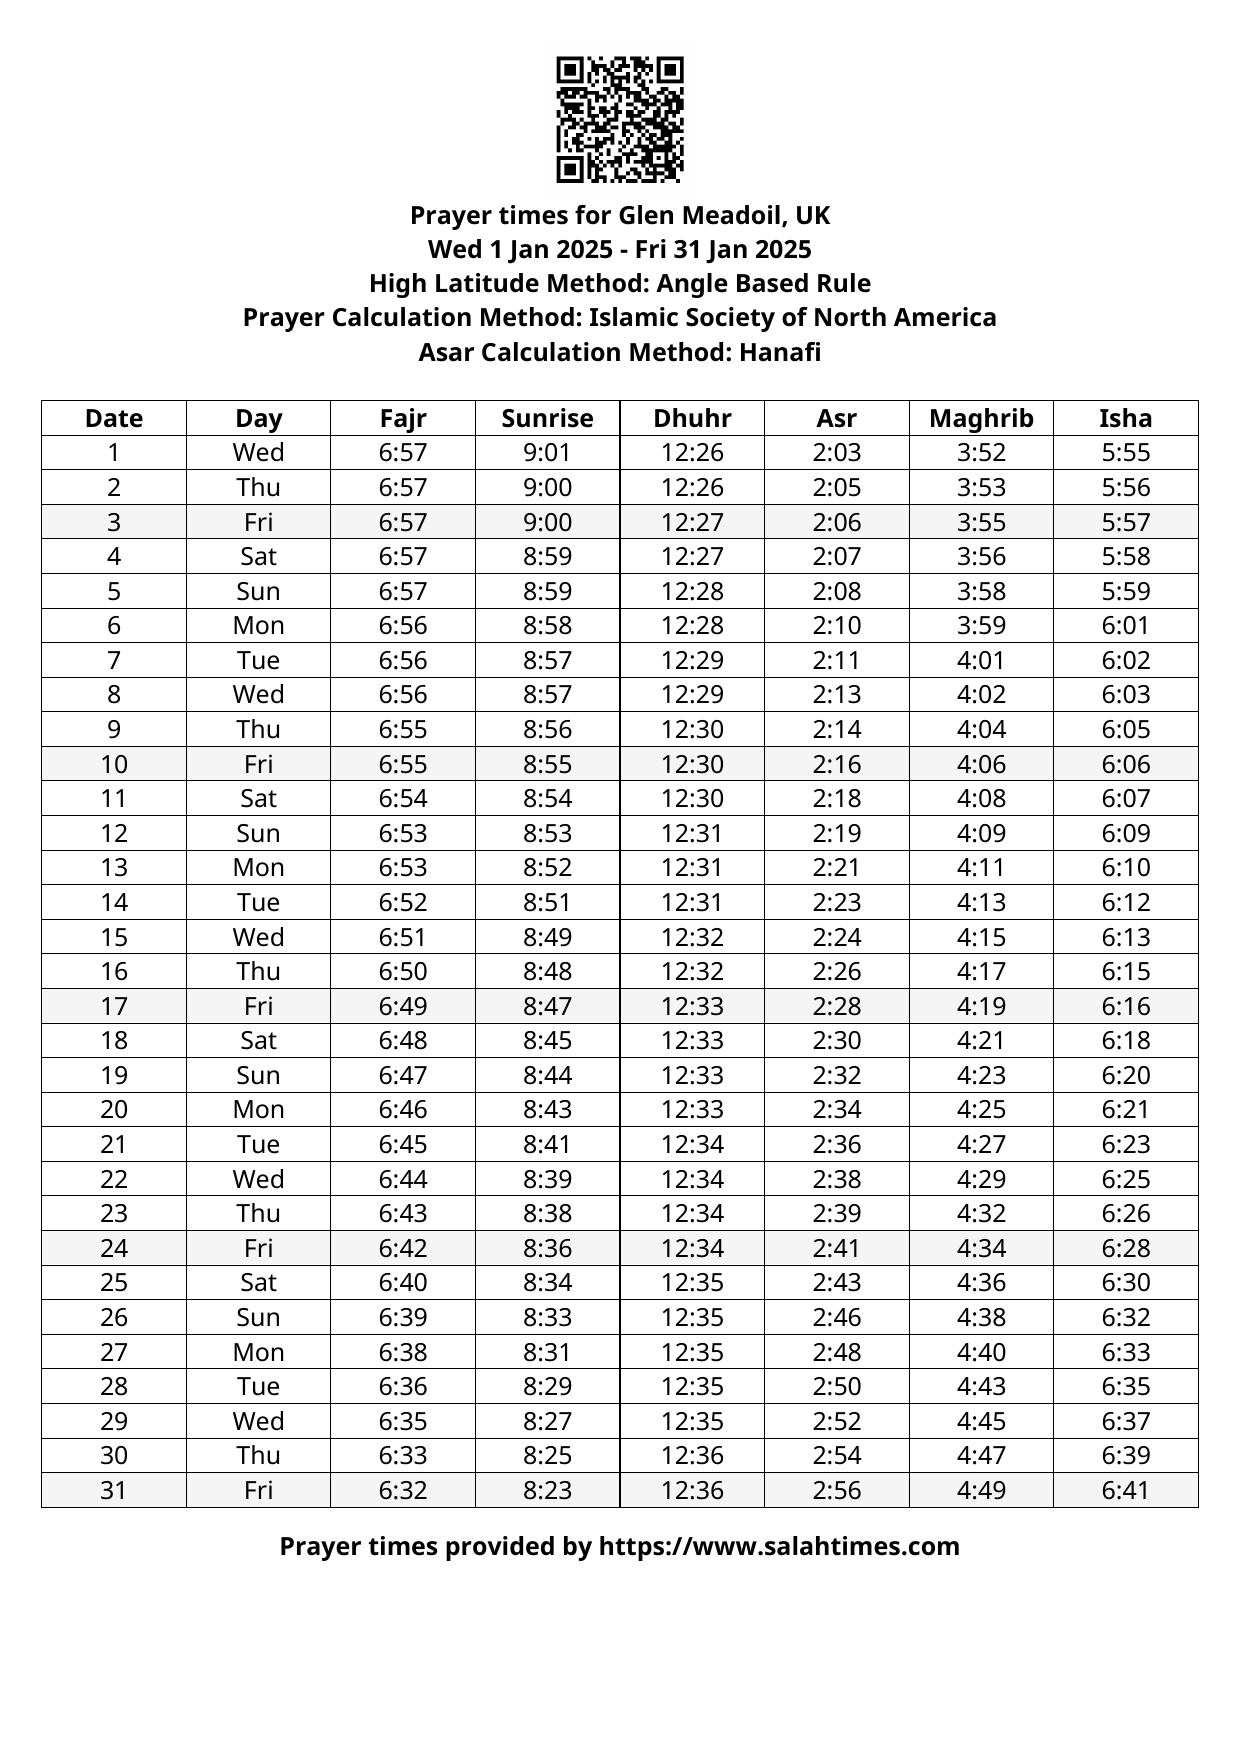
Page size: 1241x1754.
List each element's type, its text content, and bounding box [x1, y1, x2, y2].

table_cell 12:26 [621, 470, 764, 504]
table_cell 8:51 [476, 885, 619, 919]
table_cell 6:57 [331, 539, 475, 573]
table_cell 12:34 [621, 1196, 764, 1230]
table_header Fajr [331, 401, 475, 434]
table_cell 6:01 [1054, 609, 1198, 642]
table_cell 8:53 [476, 816, 619, 849]
table_cell 6:57 [331, 436, 475, 469]
table_cell 6:02 [1054, 643, 1198, 677]
table_cell Sat [187, 539, 330, 573]
table_cell 8:23 [476, 1473, 619, 1507]
table_cell 5:58 [1054, 539, 1198, 573]
table_cell 2:50 [765, 1369, 909, 1403]
table_cell 9:00 [476, 505, 619, 538]
table_cell 12:31 [621, 885, 764, 919]
table_cell Sat [187, 1266, 330, 1299]
table_cell 6:13 [1054, 920, 1198, 953]
table_header Day [187, 401, 330, 434]
table_cell 8:34 [476, 1266, 619, 1299]
table_cell 6:50 [331, 954, 475, 988]
table_cell 6:23 [1054, 1127, 1198, 1161]
table_cell 6:26 [1054, 1196, 1198, 1230]
text High Latitude Method: Angle Based Rule [42, 266, 1198, 300]
text Wed 1 Jan 2025 - Fri 31 Jan 2025 [42, 232, 1198, 266]
table_cell 6:33 [1054, 1335, 1198, 1368]
table_cell 6:35 [331, 1404, 475, 1437]
table_cell 8:52 [476, 851, 619, 884]
table_cell 6:39 [1054, 1439, 1198, 1472]
table_cell 2 [42, 470, 186, 504]
table_cell Mon [187, 851, 330, 884]
table_cell Mon [187, 1335, 330, 1368]
table_cell 12:30 [621, 712, 764, 746]
table_cell 15 [42, 920, 186, 953]
table_cell 8:54 [476, 781, 619, 815]
table_cell 6:53 [331, 851, 475, 884]
table_cell 6:43 [331, 1196, 475, 1230]
table_cell 2:48 [765, 1335, 909, 1368]
table_cell 4:11 [910, 851, 1053, 884]
table_cell 2:07 [765, 539, 909, 573]
table_cell 12:34 [621, 1162, 764, 1195]
table_cell 8:27 [476, 1404, 619, 1437]
table_cell 2:56 [765, 1473, 909, 1507]
table_cell 10 [42, 747, 186, 780]
table_header Dhuhr [621, 401, 764, 434]
table_cell 4:34 [910, 1231, 1053, 1264]
table_cell 6:32 [1054, 1300, 1198, 1334]
table_cell 18 [42, 1024, 186, 1057]
table_cell 2:38 [765, 1162, 909, 1195]
table_cell 12:36 [621, 1439, 764, 1472]
table_cell Tue [187, 1127, 330, 1161]
table_cell Thu [187, 470, 330, 504]
table_cell 4:23 [910, 1058, 1053, 1092]
table_cell Fri [187, 1231, 330, 1264]
table_cell 8:49 [476, 920, 619, 953]
table_cell 12:32 [621, 954, 764, 988]
table_cell 12:33 [621, 1058, 764, 1092]
table_cell 2:03 [765, 436, 909, 469]
table_cell 4:09 [910, 816, 1053, 849]
table_cell 6:38 [331, 1335, 475, 1368]
table_cell 8:59 [476, 574, 619, 607]
table_cell Fri [187, 747, 330, 780]
table_cell Thu [187, 712, 330, 746]
table_cell 6:54 [331, 781, 475, 815]
table_cell 8:36 [476, 1231, 619, 1264]
table_cell 2:11 [765, 643, 909, 677]
text Asar Calculation Method: Hanafi [42, 334, 1198, 368]
table_cell 27 [42, 1335, 186, 1368]
table_cell 4:29 [910, 1162, 1053, 1195]
table_header Asr [765, 401, 909, 434]
table_cell 6:45 [331, 1127, 475, 1161]
table_cell 12:35 [621, 1369, 764, 1403]
table_cell 6:32 [331, 1473, 475, 1507]
table_cell 6:28 [1054, 1231, 1198, 1264]
table_cell 21 [42, 1127, 186, 1161]
table_cell 12:35 [621, 1335, 764, 1368]
table_cell Tue [187, 885, 330, 919]
table_cell 6:51 [331, 920, 475, 953]
table_cell Wed [187, 436, 330, 469]
table_cell 2:30 [765, 1024, 909, 1057]
table_cell 2:06 [765, 505, 909, 538]
table_cell 8:45 [476, 1024, 619, 1057]
table_cell 6:03 [1054, 678, 1198, 711]
table_cell 6:41 [1054, 1473, 1198, 1507]
table_cell 6:55 [331, 712, 475, 746]
table_cell 3:53 [910, 470, 1053, 504]
table_cell Sat [187, 781, 330, 815]
table_cell 1 [42, 436, 186, 469]
table_cell 8:44 [476, 1058, 619, 1092]
table_cell 22 [42, 1162, 186, 1195]
table_cell 8:41 [476, 1127, 619, 1161]
table_cell 5 [42, 574, 186, 607]
table_cell 8:59 [476, 539, 619, 573]
table_cell 4:43 [910, 1369, 1053, 1403]
table_cell Fri [187, 505, 330, 538]
table_cell 6:48 [331, 1024, 475, 1057]
table_cell 6:07 [1054, 781, 1198, 815]
table_cell 6:10 [1054, 851, 1198, 884]
table_cell 13 [42, 851, 186, 884]
table_cell 8:43 [476, 1093, 619, 1126]
table_cell 3:56 [910, 539, 1053, 573]
table_cell 2:23 [765, 885, 909, 919]
text Prayer times provided by https://www.salahtimes.com [42, 1528, 1198, 1563]
table_cell Mon [187, 1093, 330, 1126]
table_cell 23 [42, 1196, 186, 1230]
table_cell 2:54 [765, 1439, 909, 1472]
table_cell 12:33 [621, 989, 764, 1022]
table_cell 2:52 [765, 1404, 909, 1437]
table_cell Thu [187, 1439, 330, 1472]
table_cell 4:08 [910, 781, 1053, 815]
picture [542, 41, 699, 198]
table_cell Fri [187, 989, 330, 1022]
table_cell 12:33 [621, 1024, 764, 1057]
table_cell 6:06 [1054, 747, 1198, 780]
table_cell 12:34 [621, 1231, 764, 1264]
table_cell 2:14 [765, 712, 909, 746]
table_cell 8:57 [476, 643, 619, 677]
table_cell 4:17 [910, 954, 1053, 988]
table_cell 28 [42, 1369, 186, 1403]
table_cell 8:39 [476, 1162, 619, 1195]
table_cell 20 [42, 1093, 186, 1126]
table_cell 2:08 [765, 574, 909, 607]
table_cell 2:24 [765, 920, 909, 953]
table_cell 7 [42, 643, 186, 677]
table_cell 4:04 [910, 712, 1053, 746]
table_cell 6:20 [1054, 1058, 1198, 1092]
table_cell 8:56 [476, 712, 619, 746]
table_cell 12:33 [621, 1093, 764, 1126]
table_cell 12:29 [621, 643, 764, 677]
table_cell 6:56 [331, 609, 475, 642]
table_cell 2:16 [765, 747, 909, 780]
table_cell Wed [187, 678, 330, 711]
table_cell Fri [187, 1473, 330, 1507]
table_header Date [42, 401, 186, 434]
table_cell 11 [42, 781, 186, 815]
table_cell 6:39 [331, 1300, 475, 1334]
table_cell 12:26 [621, 436, 764, 469]
table_cell 12:35 [621, 1266, 764, 1299]
table_cell Mon [187, 609, 330, 642]
table_cell 4:19 [910, 989, 1053, 1022]
table_cell 6:35 [1054, 1369, 1198, 1403]
table_cell 6:30 [1054, 1266, 1198, 1299]
table_cell 4:01 [910, 643, 1053, 677]
table_cell 6:53 [331, 816, 475, 849]
table_cell 6:57 [331, 505, 475, 538]
table_cell 26 [42, 1300, 186, 1334]
table_cell 8:55 [476, 747, 619, 780]
table_header Maghrib [910, 401, 1053, 434]
table_cell 2:39 [765, 1196, 909, 1230]
table_cell 6:56 [331, 678, 475, 711]
table_cell 12:27 [621, 539, 764, 573]
table_cell 8:38 [476, 1196, 619, 1230]
table_cell 4:40 [910, 1335, 1053, 1368]
table_cell 4:27 [910, 1127, 1053, 1161]
table_cell 5:57 [1054, 505, 1198, 538]
table_cell 2:34 [765, 1093, 909, 1126]
table_cell 2:43 [765, 1266, 909, 1299]
table_cell 4:02 [910, 678, 1053, 711]
table_cell 12:29 [621, 678, 764, 711]
table_cell 12:35 [621, 1300, 764, 1334]
table_cell 2:32 [765, 1058, 909, 1092]
table_cell Wed [187, 920, 330, 953]
table_cell 6:57 [331, 574, 475, 607]
table_cell 2:05 [765, 470, 909, 504]
text Prayer Calculation Method: Islamic Society of North America [42, 300, 1198, 334]
table_cell 6:33 [331, 1439, 475, 1472]
table_cell 2:21 [765, 851, 909, 884]
table_cell 12:36 [621, 1473, 764, 1507]
table_cell 9:01 [476, 436, 619, 469]
table_cell 12:30 [621, 747, 764, 780]
table_cell 6:57 [331, 470, 475, 504]
table_cell 4:13 [910, 885, 1053, 919]
table_cell 12:30 [621, 781, 764, 815]
table_cell 12:31 [621, 816, 764, 849]
table_cell 9:00 [476, 470, 619, 504]
table_header Sunrise [476, 401, 619, 434]
table_cell 6:09 [1054, 816, 1198, 849]
table_cell 2:36 [765, 1127, 909, 1161]
table_cell 31 [42, 1473, 186, 1507]
table_cell 12:32 [621, 920, 764, 953]
table_cell 2:26 [765, 954, 909, 988]
table_cell 6:49 [331, 989, 475, 1022]
table_cell 2:46 [765, 1300, 909, 1334]
table_cell 17 [42, 989, 186, 1022]
table_cell 14 [42, 885, 186, 919]
table_cell 12:28 [621, 609, 764, 642]
table_cell 8:58 [476, 609, 619, 642]
table_cell 3:59 [910, 609, 1053, 642]
table_cell 8:25 [476, 1439, 619, 1472]
table_cell Sun [187, 1058, 330, 1092]
table_cell 12:34 [621, 1127, 764, 1161]
table_cell 6:21 [1054, 1093, 1198, 1126]
table_cell Thu [187, 954, 330, 988]
table_cell Thu [187, 1196, 330, 1230]
table_cell 12:28 [621, 574, 764, 607]
table_header Isha [1054, 401, 1198, 434]
table_cell Sun [187, 816, 330, 849]
table_cell 5:59 [1054, 574, 1198, 607]
table_cell 6:36 [331, 1369, 475, 1403]
table_cell 2:28 [765, 989, 909, 1022]
table_cell 4:36 [910, 1266, 1053, 1299]
table_cell 6:18 [1054, 1024, 1198, 1057]
table_cell 8 [42, 678, 186, 711]
table_cell 2:41 [765, 1231, 909, 1264]
table_cell 6:16 [1054, 989, 1198, 1022]
table_cell 5:55 [1054, 436, 1198, 469]
table_cell 6:56 [331, 643, 475, 677]
table_cell 4:15 [910, 920, 1053, 953]
table_cell Tue [187, 643, 330, 677]
table_cell 24 [42, 1231, 186, 1264]
table_cell 9 [42, 712, 186, 746]
table_cell 6:42 [331, 1231, 475, 1264]
table_cell 4:49 [910, 1473, 1053, 1507]
table_cell 6:55 [331, 747, 475, 780]
table_cell 6:46 [331, 1093, 475, 1126]
table_cell 6:12 [1054, 885, 1198, 919]
table_cell 4:38 [910, 1300, 1053, 1334]
table_cell 12:27 [621, 505, 764, 538]
table_cell 6 [42, 609, 186, 642]
table_cell 12:31 [621, 851, 764, 884]
table_cell 6:05 [1054, 712, 1198, 746]
table_cell 3:55 [910, 505, 1053, 538]
table_cell 16 [42, 954, 186, 988]
table_cell 2:18 [765, 781, 909, 815]
table_cell 6:25 [1054, 1162, 1198, 1195]
table_cell 2:10 [765, 609, 909, 642]
table_cell Wed [187, 1404, 330, 1437]
table_cell 19 [42, 1058, 186, 1092]
table_cell 12:35 [621, 1404, 764, 1437]
table_cell 30 [42, 1439, 186, 1472]
text Prayer times for Glen Meadoil, UK [42, 198, 1198, 232]
table_cell 6:52 [331, 885, 475, 919]
table_cell 12 [42, 816, 186, 849]
table_cell 4:45 [910, 1404, 1053, 1437]
table_cell 8:33 [476, 1300, 619, 1334]
table_cell 5:56 [1054, 470, 1198, 504]
table_cell 4 [42, 539, 186, 573]
table_cell 4:47 [910, 1439, 1053, 1472]
table_cell 2:19 [765, 816, 909, 849]
table_cell 6:15 [1054, 954, 1198, 988]
table_cell 3:58 [910, 574, 1053, 607]
table_cell 4:32 [910, 1196, 1053, 1230]
table_cell Sat [187, 1024, 330, 1057]
table_cell Sun [187, 1300, 330, 1334]
table_cell 2:13 [765, 678, 909, 711]
table_cell 29 [42, 1404, 186, 1437]
table_cell 6:37 [1054, 1404, 1198, 1437]
table_cell 8:57 [476, 678, 619, 711]
table_cell 8:31 [476, 1335, 619, 1368]
table_cell 3 [42, 505, 186, 538]
table_cell Tue [187, 1369, 330, 1403]
table_cell 8:29 [476, 1369, 619, 1403]
table_cell Sun [187, 574, 330, 607]
table_cell 6:47 [331, 1058, 475, 1092]
table_cell 4:25 [910, 1093, 1053, 1126]
table_cell 4:21 [910, 1024, 1053, 1057]
table_cell 25 [42, 1266, 186, 1299]
table_cell 6:44 [331, 1162, 475, 1195]
table_cell 4:06 [910, 747, 1053, 780]
table_cell 6:40 [331, 1266, 475, 1299]
table_cell 8:47 [476, 989, 619, 1022]
table_cell Wed [187, 1162, 330, 1195]
table_cell 3:52 [910, 436, 1053, 469]
table_cell 8:48 [476, 954, 619, 988]
